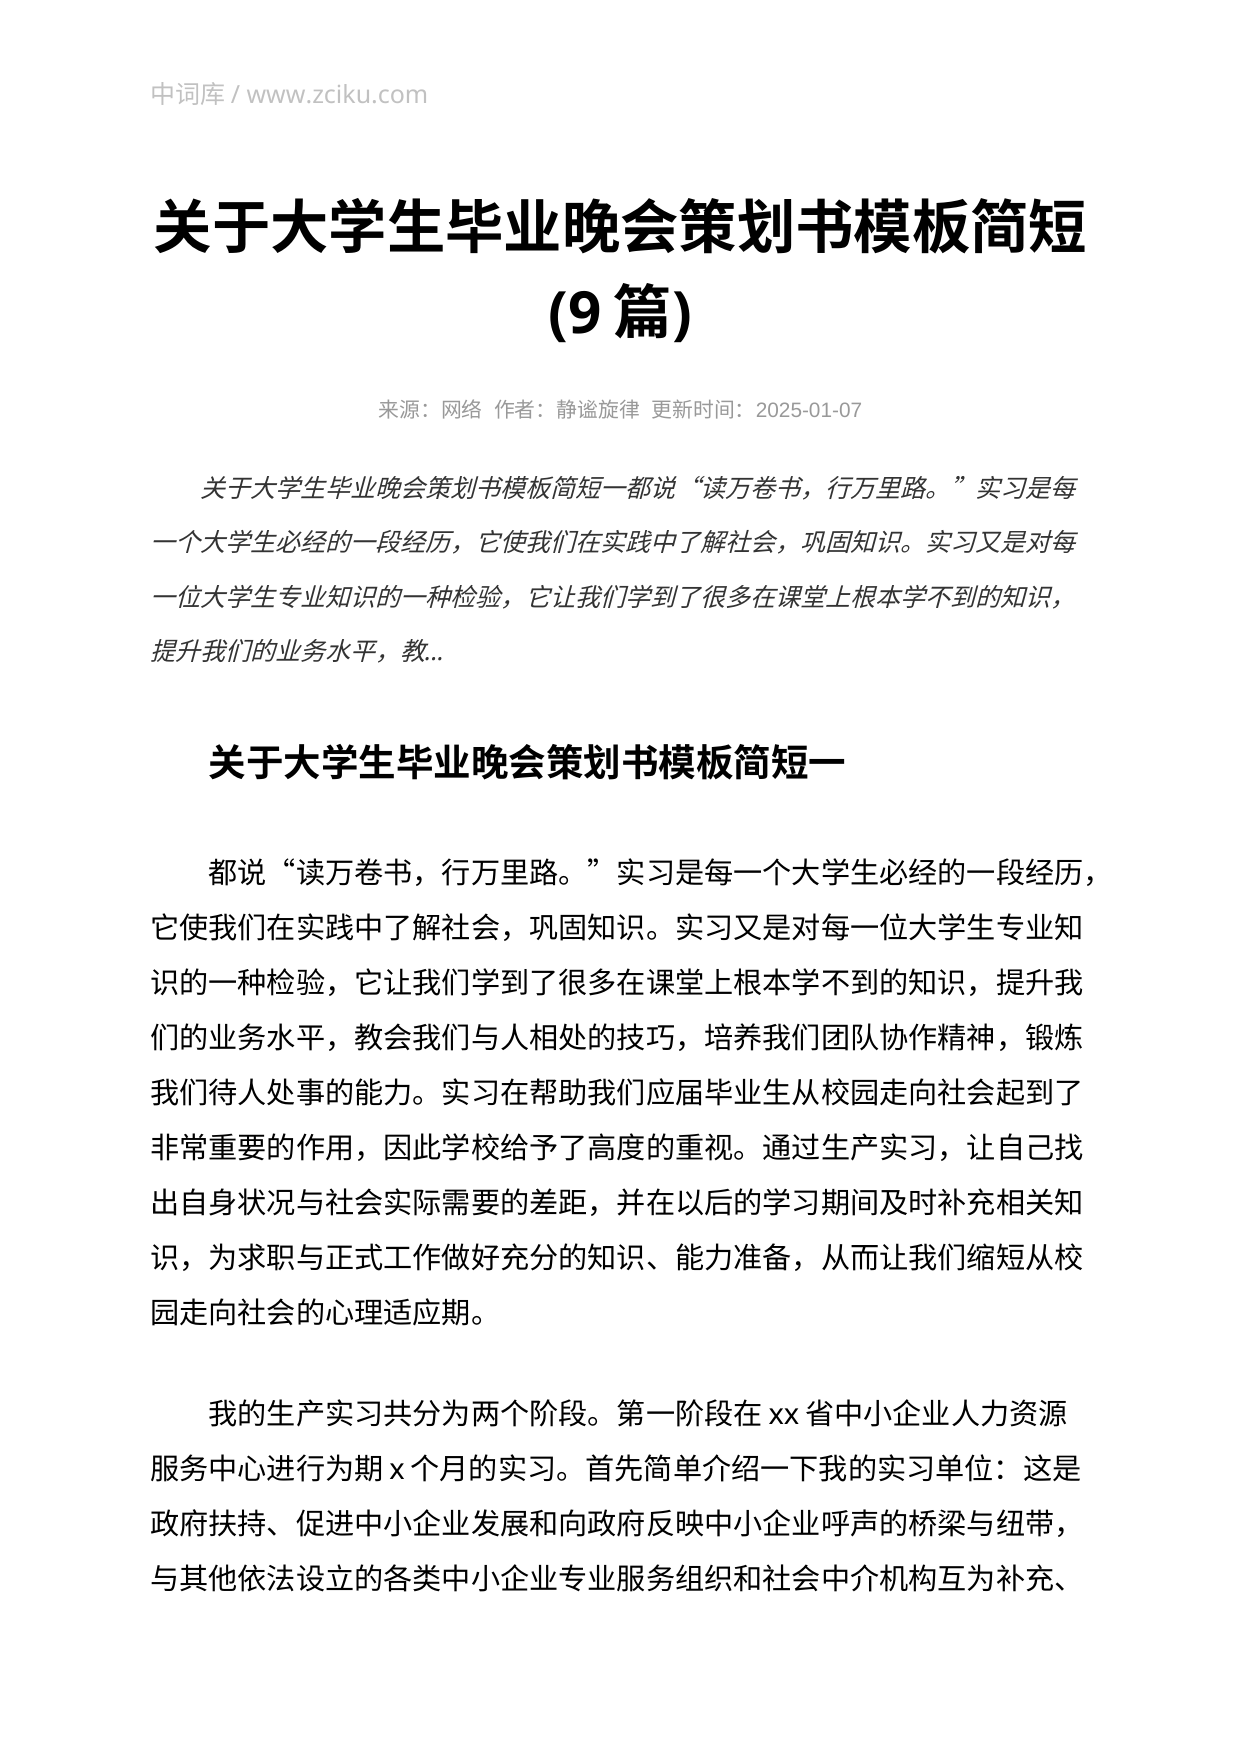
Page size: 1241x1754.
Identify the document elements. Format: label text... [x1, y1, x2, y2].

subtitle 关于大学生毕业晚会策划书模板简短(9篇) [150, 181, 1090, 351]
text 关于大学生毕业晚会策划书模板简短一都说“读万卷书，行万里路。”实习是每一个大学生必经的一段经历，它使我们在实践中了解社会，巩固知识。实习又是对每一位大学生专业知识的一种检验，它让我们学到了很多在课堂上根本学不到的知识，提升我们的业务水平，教... [150, 468, 1090, 668]
text 关于大学生毕业晚会策划书模板简短一 [150, 733, 1090, 787]
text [150, 1391, 1090, 1598]
text 都说“读万卷书，行万里路。”实习是每一个大学生必经的一段经历，它使我们在实践中了解社会，巩固知识。实习又是对每一位大学生专业知识的一种检验，它让我们学到了很多在课堂上根本学不到的知识，提升我们的业务水平，教会我们与人相处的技巧，培养我们团队协作精神，锻炼我们待人处事的能力。实习在帮助我们应届毕业生从校园走向社会起到了非常重要的作用，因此学校给予了高度的重视。通过生产实习，让自己找出自身状况与社会实际需要的差距，并在以后的学习期间及时补充相关知识，为求职与正式工作做好充分的知识、能力准备，从而让我们缩短从校园走向社会的心理适应期。 [150, 850, 1090, 1331]
text 来源：网络 作者：静谧旋律 更新时间：2025-01-07 [150, 397, 1090, 421]
